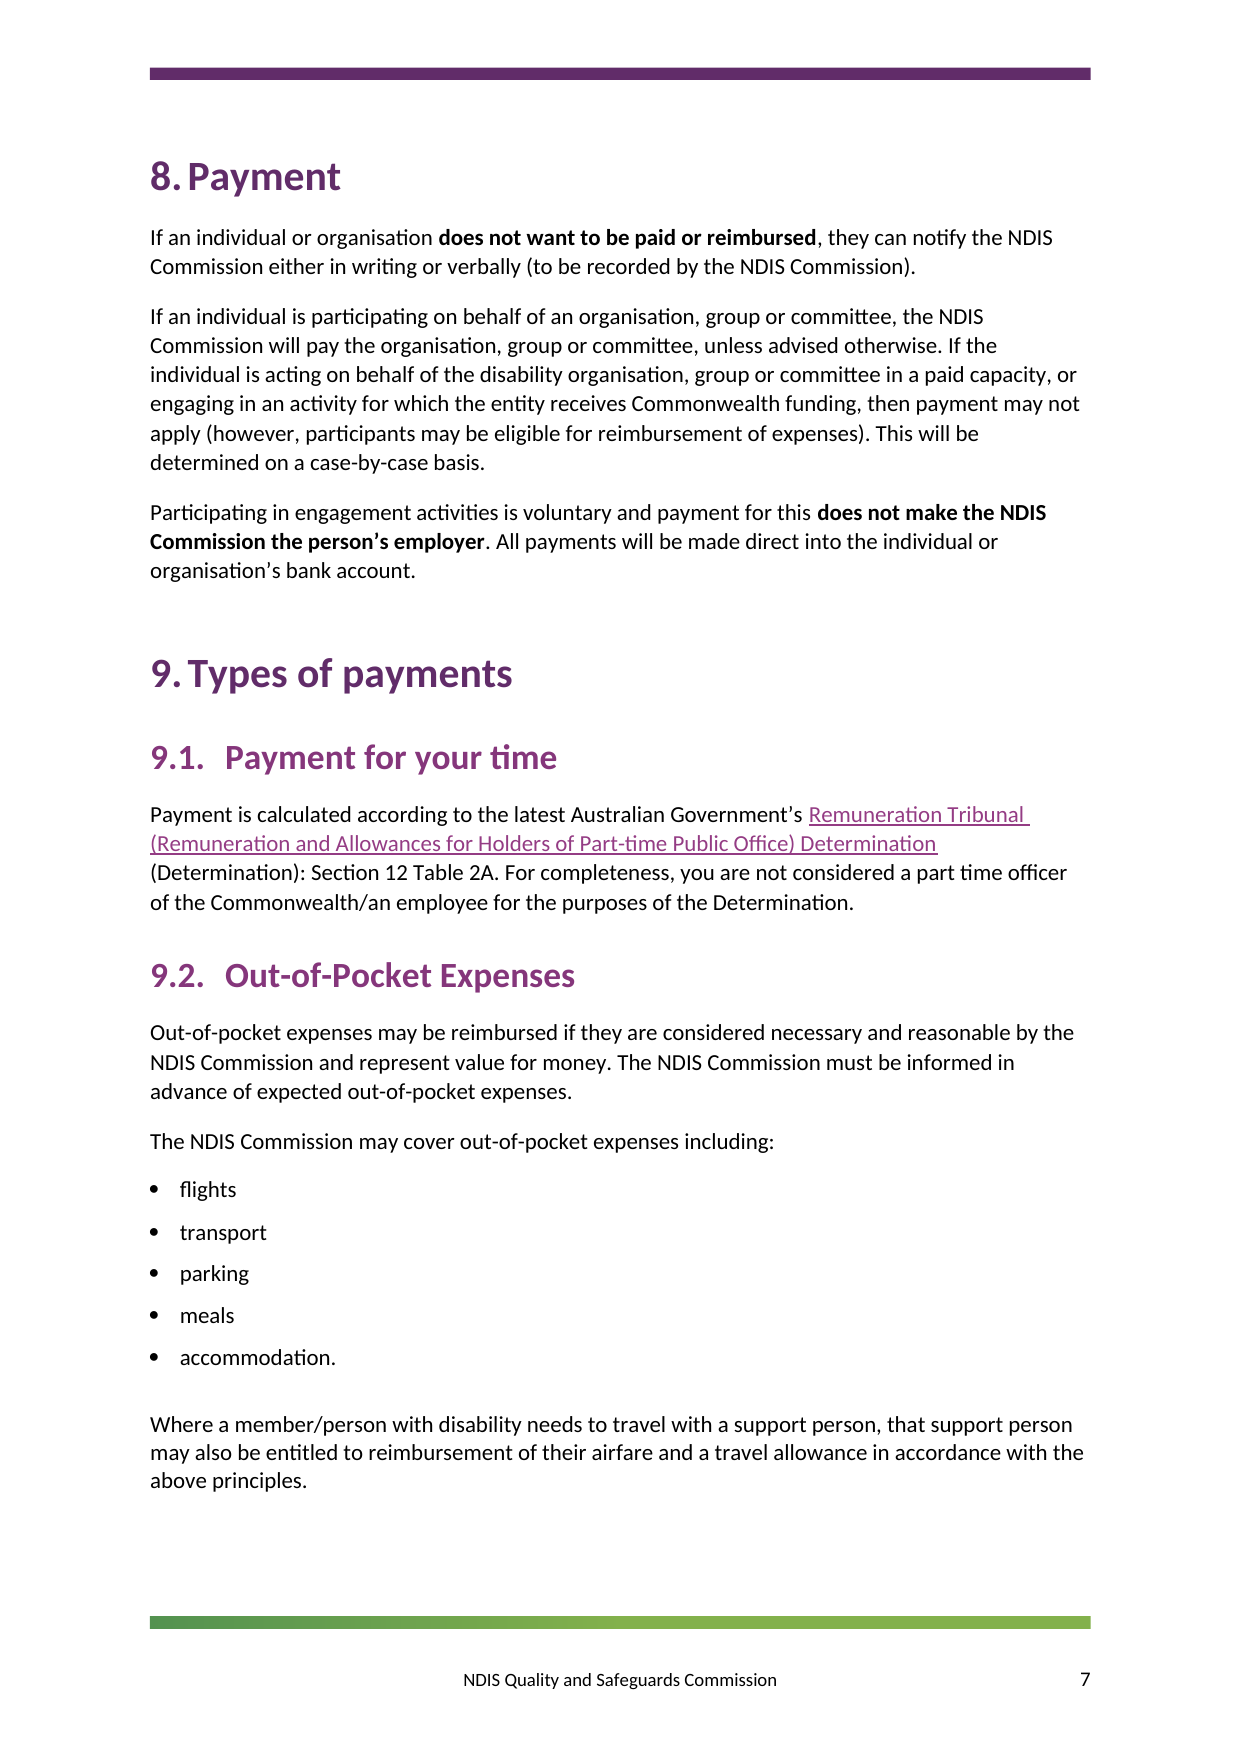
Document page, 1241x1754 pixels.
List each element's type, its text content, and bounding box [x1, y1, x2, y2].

text Out-of-pocket expenses may be reimbursed if they are considered necessary and reasonable by the NDIS Commission and represent value for money. The NDIS Commission must be informed in advance of expected out-of-pocket expenses. [150, 1017, 1090, 1105]
subtitle Types of payments [150, 647, 1090, 697]
text parking [150, 1259, 1090, 1288]
text Participating in engagement activities is voluntary and payment for this does not make the NDIS Commission the person’s employer. All payments will be made direct into the individual or organisation’s bank account. [150, 497, 1090, 584]
text transport [150, 1218, 1090, 1246]
text accommodation. [150, 1343, 1090, 1372]
subtitle Payment [150, 150, 1090, 201]
subtitle Payment for your time [150, 735, 1090, 778]
text meals [150, 1302, 1090, 1329]
text Payment is calculated according to the latest Australian Government’s Remuneration Tribunal (Remuneration and Allowances for Holders of Part-time Public Office) Determination (Determination): Section 12 Table 2A. For completeness, you are not considered a part time officer of the Commonwealth/an employee for the purposes of the Determination. [150, 799, 1090, 916]
text If an individual or organisation does not want to be paid or reimbursed, they can notify the NDIS Commission either in writing or verbally (to be recorded by the NDIS Commission). [150, 222, 1090, 280]
text Where a member/person with disability needs to travel with a support person, that support person may also be entitled to reimbursement of their airfare and a travel allowance in accordance with the above principles. [150, 1411, 1090, 1494]
subtitle Out-of-Pocket Expenses [150, 953, 1090, 996]
text The NDIS Commission may cover out-of-pocket expenses including: [150, 1126, 1090, 1155]
text If an individual is participating on behalf of an organisation, group or committee, the NDIS Commission will pay the organisation, group or committee, unless advised otherwise. If the individual is acting on behalf of the disability organisation, group or committee in a paid capacity, or engaging in an activity for which the entity receives Commonwealth funding, then payment may not apply (however, participants may be eligible for reimbursement of expenses). This will be determined on a case-by-case basis. [150, 301, 1090, 476]
text flights [150, 1176, 1090, 1204]
